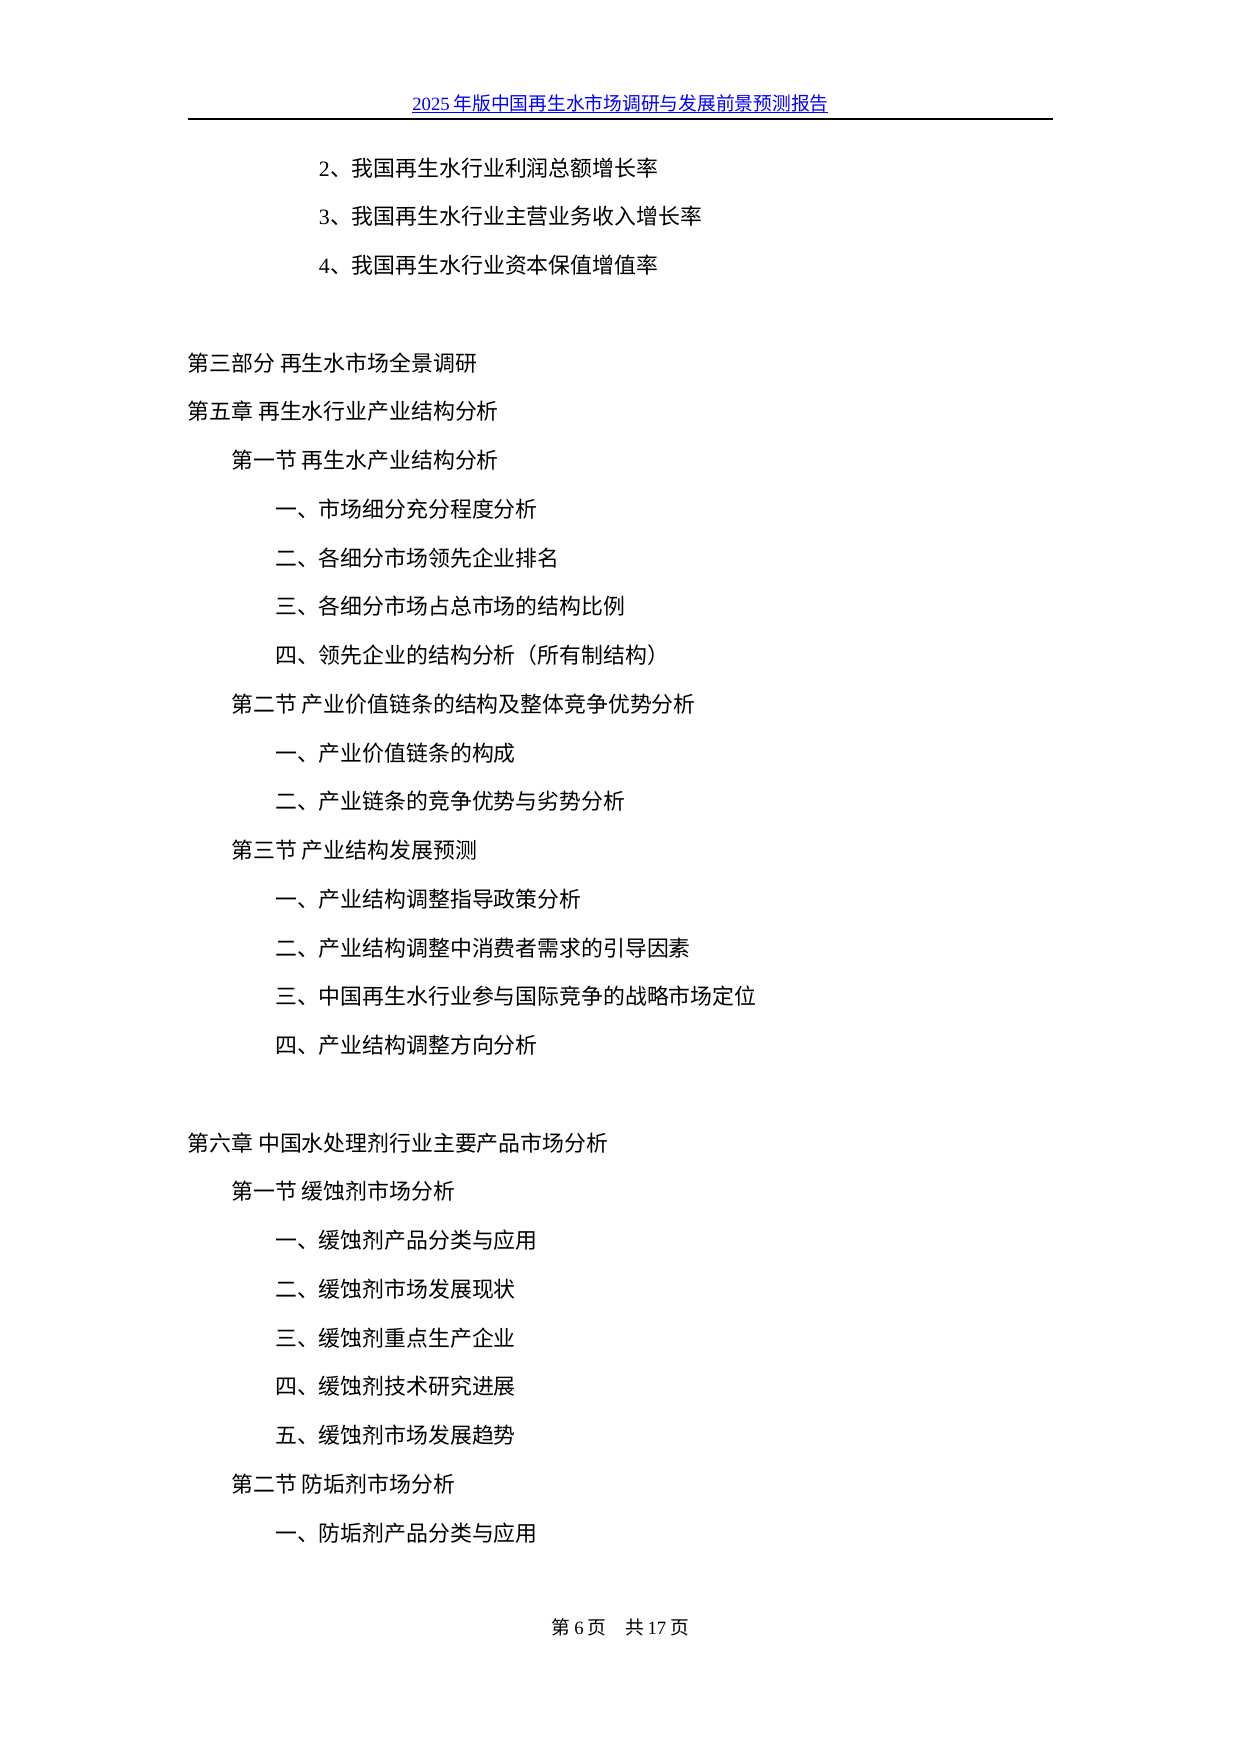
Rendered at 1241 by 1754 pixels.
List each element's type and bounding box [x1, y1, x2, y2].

text [187, 150, 1053, 1548]
